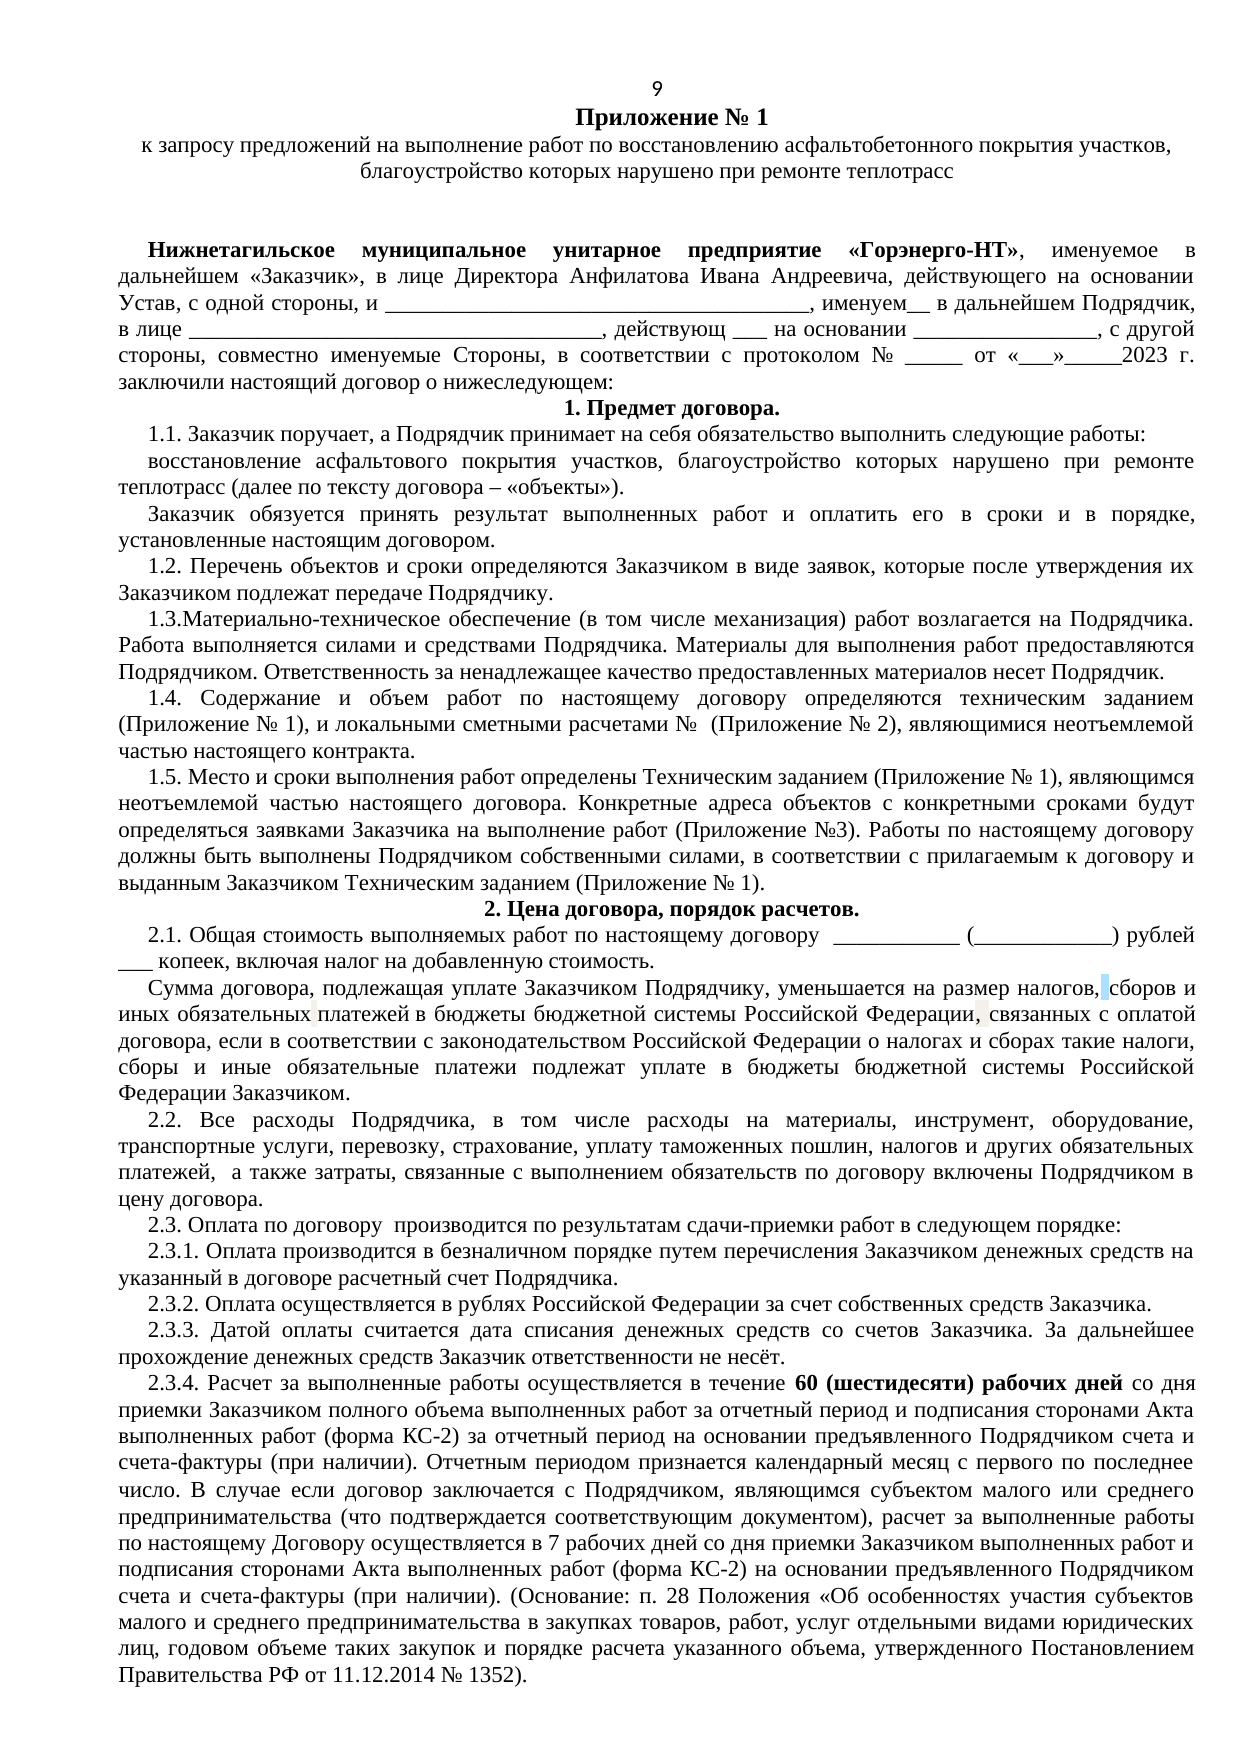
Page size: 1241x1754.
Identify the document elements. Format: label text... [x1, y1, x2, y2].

text 2.3.3. Датой оплаты считается дата списания денежных средств со счетов Заказчика. За дальнейшее прохождение денежных средств Заказчик ответственности не несёт. [118, 1317, 1196, 1369]
text 2.3. Оплата по договору производится по результатам сдачи-приемки работ в следующем порядке: [118, 1211, 1193, 1237]
text 1.2. Перечень объектов и сроки определяются Заказчиком в виде заявок, которые после утверждения их Заказчиком подлежат передаче Подрядчику. [118, 552, 1196, 605]
text 1.3.Материально-техническое обеспечение (в том числе механизация) работ возлагается на Подрядчика. Работа выполняется силами и средствами Подрядчика. Материалы для выполнения работ предоставляются Подрядчиком. Ответственность за ненадлежащее качество предоставленных материалов несет Подрядчик. [118, 605, 1196, 684]
text 1. Предмет договора. [118, 394, 1196, 421]
text 1.5. Место и сроки выполнения работ определены Техническим заданием (Приложение № 1), являющимся неотъемлемой частью настоящего договора. Конкретные адреса объектов с конкретными сроками будут определяться заявками Заказчика на выполнение работ (Приложение №3). Работы по настоящему договору должны быть выполнены Подрядчиком собственными силами, в соответствии с прилагаемым к договору и выданным Заказчиком Техническим заданием (Приложение № 1). [118, 763, 1196, 895]
text 2.3.2. Оплата осуществляется в рублях Российской Федерации за счет собственных средств Заказчика. [118, 1290, 1196, 1317]
text 1.1. Заказчик поручает, а Подрядчик принимает на себя обязательство выполнить следующие работы: [118, 421, 1196, 447]
text 2.2. Все расходы Подрядчика, в том числе расходы на материалы, инструмент, оборудование, транспортные услуги, перевозку, страхование, уплату таможенных пошлин, налогов и других обязательных платежей, а также затраты, связанные с выполнением обязательств по договору включены Подрядчиком в цену договора. [118, 1106, 1196, 1211]
text Сумма договора, подлежащая уплате Заказчиком Подрядчику, уменьшается на размер налогов, сборов и иных обязательных платежей в бюджеты бюджетной системы Российской Федерации, связанных с оплатой договора, если в соответствии с законодательством Российской Федерации о налогах и сборах такие налоги, сборы и иные обязательные платежи подлежат уплате в бюджеты бюджетной системы Российской Федерации Заказчиком. [118, 974, 1196, 1106]
text 1.4. Содержание и объем работ по настоящему договору определяются техническим заданием (Приложение № 1), и локальными сметными расчетами № (Приложение № 2), являющимися неотъемлемой частью настоящего контракта. [118, 684, 1196, 763]
text 2.1. Общая стоимость выполняемых работ по настоящему договору ___________ (____________) рублей ___ копеек, включая налог на добавленную стоимость. [118, 921, 1196, 974]
text Нижнетагильское муниципальное унитарное предприятие «Горэнерго-НТ», именуемое в дальнейшем «Заказчик», в лице Директора Анфилатова Ивана Андреевича, действующего на основании Устав, с одной стороны, и _____________________________________, именуем__ в дальнейшем Подрядчик, в лице ____________________________________, действующ ___ на основании ________________, с другой стороны, совместно именуемые Стороны, в соответствии с протоколом № _____ от «___»_____2023 г. заключили настоящий договор о нижеследующем: [118, 236, 1196, 394]
text Приложение № 1 к запросу предложений на выполнение работ по восстановлению асфальтобетонного покрытия участков, благоустройство которых нарушено при ремонте теплотрасс [118, 102, 1196, 183]
text восстановление асфальтового покрытия участков, благоустройство которых нарушено при ремонте теплотрасс (далее по тексту договора – «объекты»). [118, 447, 1196, 499]
text Заказчик обязуется принять результат выполненных работ и оплатить его в сроки и в порядке, установленные настоящим договором. [118, 499, 1196, 552]
text 2.3.4. Расчет за выполненные работы осуществляется в течение 60 (шестидесяти) рабочих дней со дня приемки Заказчиком полного объема выполненных работ за отчетный период и подписания сторонами Акта выполненных работ (форма КС-2) за отчетный период на основании предъявленного Подрядчиком счета и счета-фактуры (при наличии). Отчетным периодом признается календарный месяц с первого по последнее число. В случае если договор заключается с Подрядчиком, являющимся субъектом малого или среднего предпринимательства (что подтверждается соответствующим документом), расчет за выполненные работы по настоящему Договору осуществляется в 7 рабочих дней со дня приемки Заказчиком выполненных работ и подписания сторонами Акта выполненных работ (форма КС-2) на основании предъявленного Подрядчиком счета и счета-фактуры (при наличии). (Основание: п. 28 Положения «Об особенностях участия субъектов малого и среднего предпринимательства в закупках товаров, работ, услуг отдельными видами юридических лиц, годовом объеме таких закупок и порядке расчета указанного объема, утвержденного Постановлением Правительства РФ от 11.12.2014 № 1352). [118, 1369, 1196, 1687]
text 2.3.1. Оплата производится в безналичном порядке путем перечисления Заказчиком денежных средств на указанный в договоре расчетный счет Подрядчика. [118, 1237, 1196, 1290]
text 2. Цена договора, порядок расчетов. [118, 895, 1196, 921]
